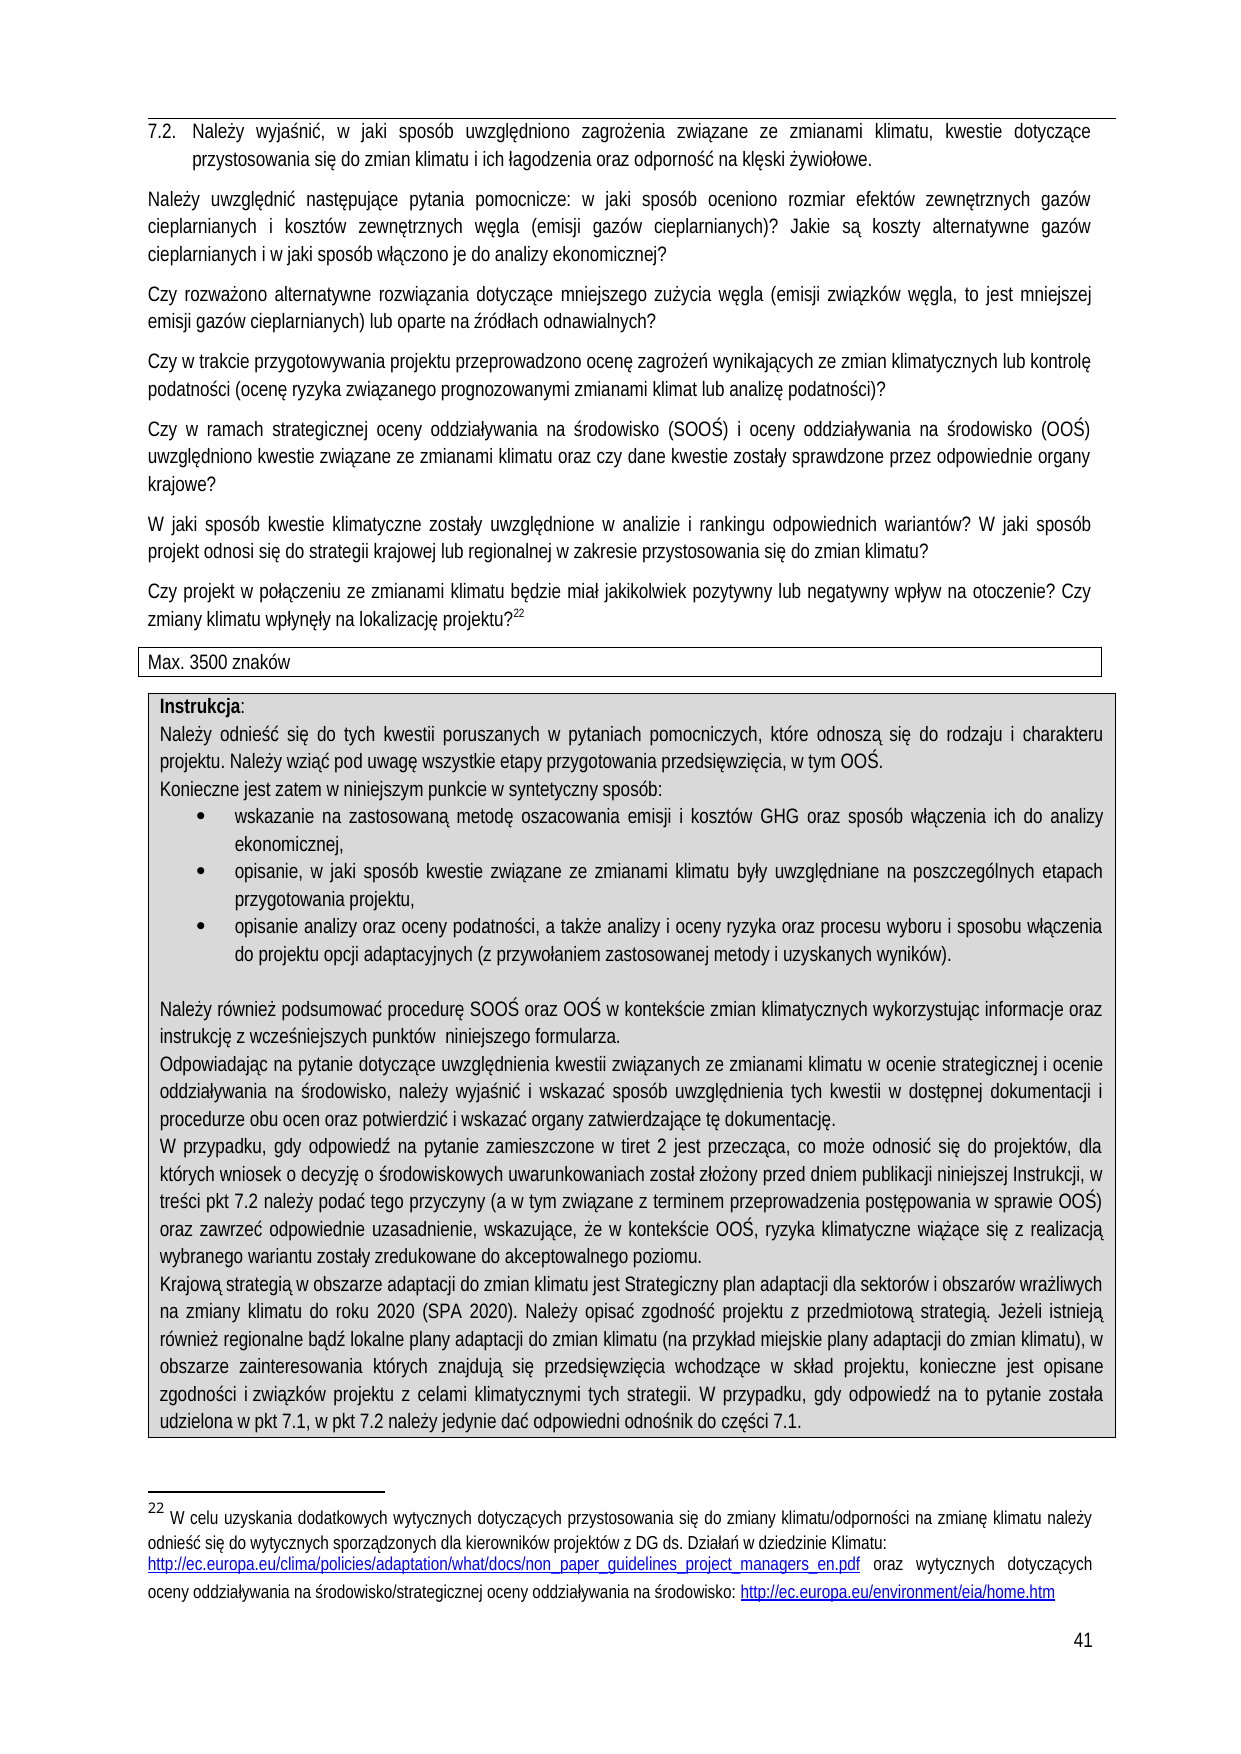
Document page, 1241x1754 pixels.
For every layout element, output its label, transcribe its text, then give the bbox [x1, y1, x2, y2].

text Max. 3500 znaków [139, 648, 1101, 676]
text W jaki sposób kwestie klimatyczne zostały uwzględnione w analizie i rankingu odpowiednich wariantów? W jaki sposób projekt odnosi się do strategii krajowej lub regionalnej w zakresie przystosowania się do zmian klimatu? [148, 512, 1093, 563]
text Czy projekt w połączeniu ze zmianami klimatu będzie miał jakikolwiek pozytywny lub negatywny wpływ na otoczenie? Czy zmiany klimatu wpłynęły na lokalizację projektu? [148, 579, 1093, 631]
text Czy w ramach strategicznej oceny oddziaływania na środowisko (SOOŚ) i oceny oddziaływania na środowisko (OOŚ) uwzględniono kwestie związane ze zmianami klimatu oraz czy dane kwestie zostały sprawdzone przez odpowiednie organy krajowe? [148, 417, 1093, 496]
text Czy w trakcie przygotowywania projektu przeprowadzono ocenę zagrożeń wynikających ze zmian klimatycznych lub kontrolę podatności (ocenę ryzyka związanego prognozowanymi zmianami klimat lub analizę podatności)? [148, 349, 1093, 401]
text Należy uwzględnić następujące pytania pomocnicze: w jaki sposób oceniono rozmiar efektów zewnętrznych gazów cieplarnianych i kosztów zewnętrznych węgla (emisji gazów cieplarnianych)? Jakie są koszty alternatywne gazów cieplarnianych i w jaki sposób włączono je do analizy ekonomicznej? [148, 187, 1093, 266]
text Czy rozważono alternatywne rozwiązania dotyczące mniejszego zużycia węgla (emisji związków węgla, to jest mniejszej emisji gazów cieplarnianych) lub oparte na źródłach odnawialnych? [148, 282, 1093, 333]
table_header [149, 694, 1115, 1437]
text 7.2. Należy wyjaśnić, w jaki sposób uwzględniono zagrożenia związane ze zmianami klimatu, kwestie dotyczące przystosowania się do zmian klimatu i ich łagodzenia oraz odporność na klęski żywiołowe. [148, 119, 1093, 171]
